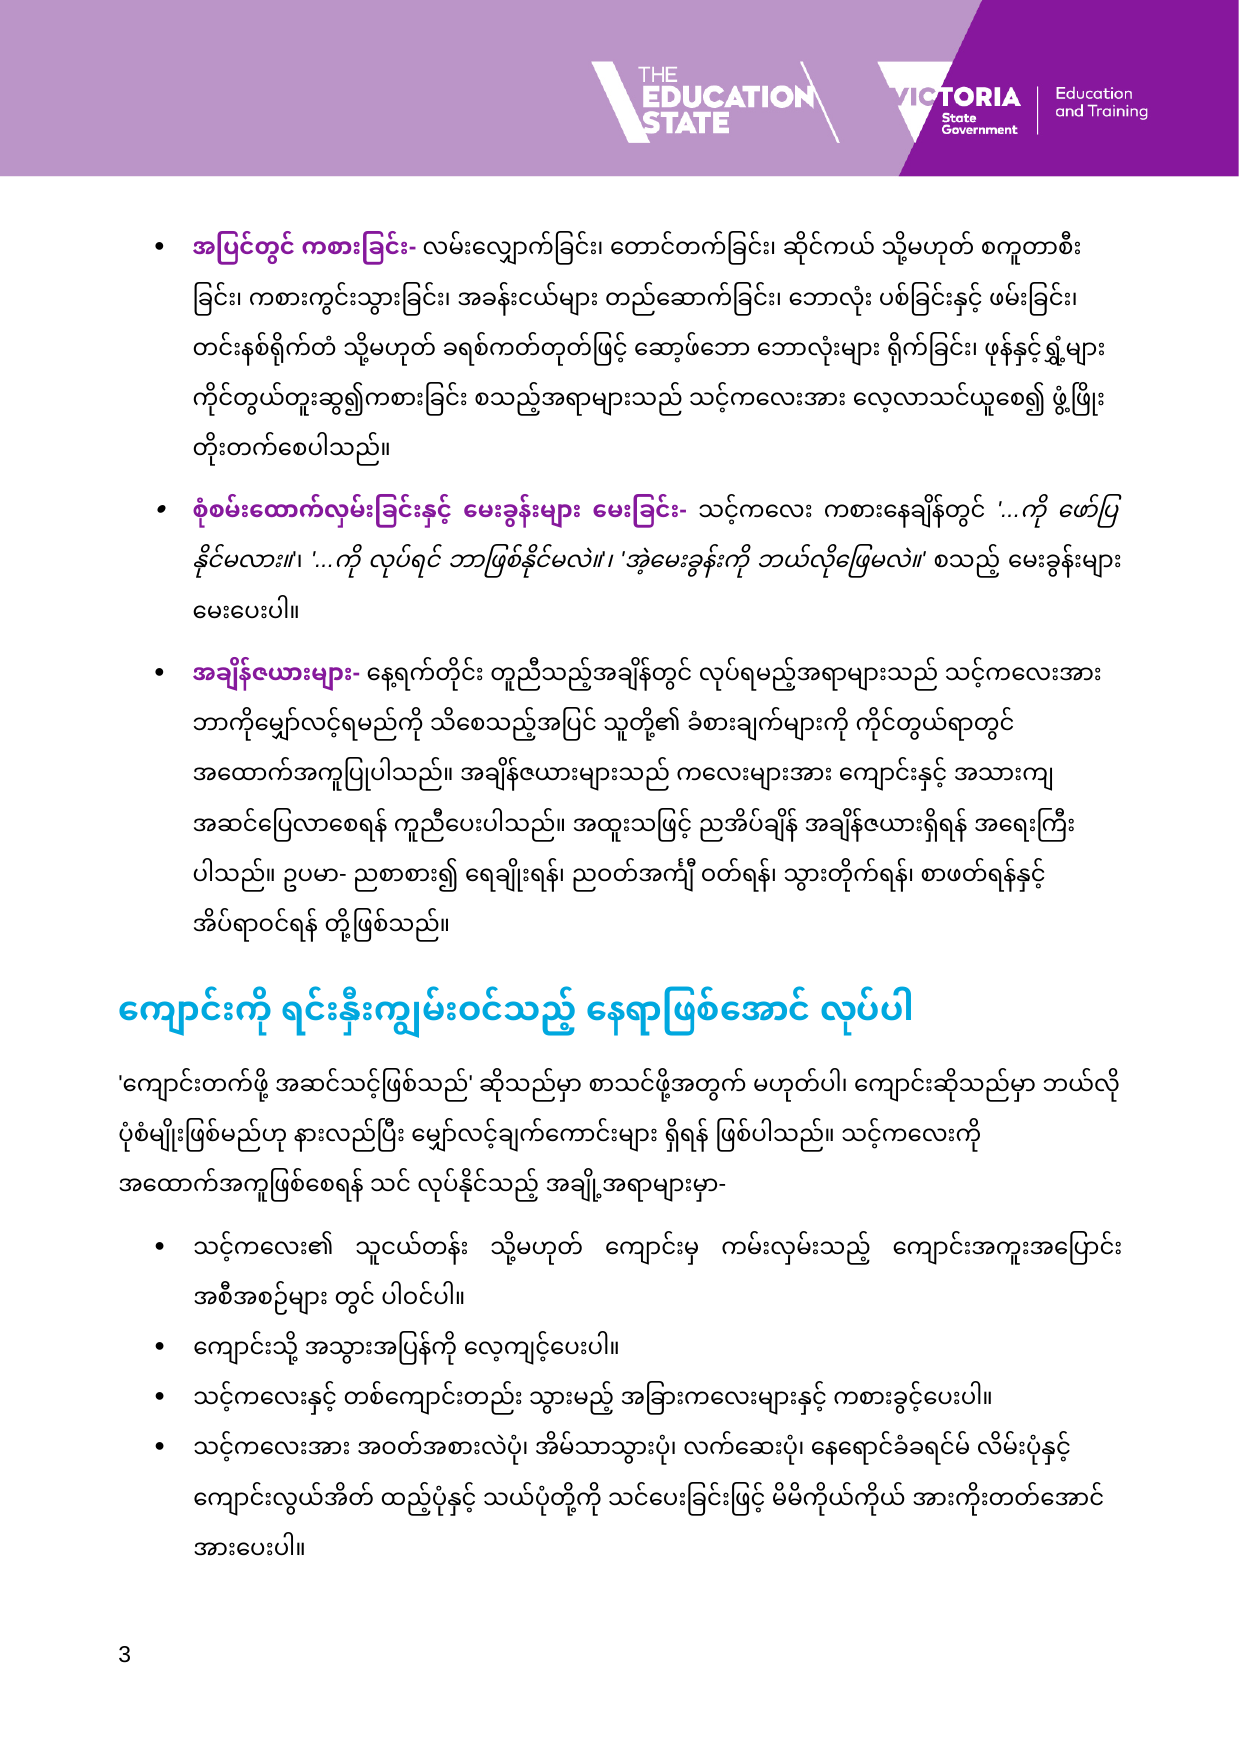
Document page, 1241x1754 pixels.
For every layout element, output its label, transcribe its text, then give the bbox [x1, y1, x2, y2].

list သင့်ကလေးအား အဝတ်အစားလဲပုံ၊ အိမ်သာသွားပုံ၊ လက်ဆေးပုံ၊ နေရောင်ခံခရင်မ် လိမ်းပုံနှင့် ကျောင်းလွယ်အိတ် ထည့်ပုံနှင့် သယ်ပုံတို့ကို သင်ပေးခြင်းဖြင့် မိမိကိုယ်ကိုယ် အားကိုးတတ်အောင် အားပေးပါ။ [156, 1424, 1122, 1575]
list ကျောင်းသို့ အသွားအပြန်ကို လေ့ကျင့်ပေးပါ။ [156, 1324, 1122, 1374]
picture [0, 0, 1239, 1753]
list အချိန်ဇယားများ- နေ့ရက်တိုင်း တူညီသည့်အချိန်တွင် လုပ်ရမည့်အရာများသည် သင့်ကလေးအား ဘာကိုမျှော်လင့်ရမည်ကို သိစေသည့်အပြင် သူတို့၏ ခံစားချက်များကို ကိုင်တွယ်ရာတွင် အထောက်အကူပြုပါသည်။ အချိန်ဇယားများသည် ကလေးများအား ကျောင်းနှင့် အသားကျအဆင်ပြေလာစေရန် ကူညီပေးပါသည်။ အထူးသဖြင့် ညအိပ်ချိန် အချိန်ဇယားရှိရန် အရေးကြီးပါသည်။ ဥပမာ- ညစာစား၍ ရေချိုးရန်၊ ညဝတ်အင်္ကျီ ဝတ်ရန်၊ သွားတိုက်ရန်၊ စာဖတ်ရန်နှင့် အိပ်ရာဝင်ရန် တို့ဖြစ်သည်။ [155, 650, 1122, 951]
subtitle ကျောင်းကို ရင်းနှီးကျွမ်းဝင်သည့် နေရာဖြစ်အောင် လုပ်ပါ [118, 976, 1122, 1049]
list သင့်ကလေးနှင့် တစ်ကျောင်းတည်း သွားမည့် အခြားကလေးများနှင့် ကစားခွင့်ပေးပါ။ [156, 1374, 1122, 1424]
list အပြင်တွင် ကစားခြင်း- လမ်းလျှောက်ခြင်း၊ တောင်တက်ခြင်း၊ ဆိုင်ကယ် သို့မဟုတ် စကူတာစီးခြင်း၊ ကစားကွင်းသွားခြင်း၊ အခန်းငယ်များ တည်ဆောက်ခြင်း၊ ဘောလုံး ပစ်ခြင်းနှင့် ဖမ်းခြင်း၊ တင်းနစ်ရိုက်တံ သို့မဟုတ် ခရစ်ကတ်တုတ်ဖြင့် ဆော့ဖ်ဘော ဘောလုံးများ ရိုက်ခြင်း၊ ဖုန်နှင့်ရွှံ့များ ကိုင်တွယ်တူးဆွ၍ကစားခြင်း စသည့်အရာများသည် သင့်ကလေးအား လေ့လာသင်ယူစေ၍ ဖွံ့ဖြိုးတိုးတက်စေပါသည်။ [155, 224, 1122, 475]
text 'ကျောင်းတက်ဖို့ အဆင်သင့်ဖြစ်သည်' ဆိုသည်မှာ စာသင်ဖို့အတွက် မဟုတ်ပါ၊ ကျောင်းဆိုသည်မှာ ဘယ်လိုပုံစံမျိုးဖြစ်မည်ဟု နားလည်ပြီး မျှော်လင့်ချက်ကောင်းများ ရှိရန် ဖြစ်ပါသည်။ သင့်ကလေးကို အထောက်အကူဖြစ်စေရန် သင် လုပ်နိုင်သည့် အချို့အရာများမှာ- [118, 1061, 1122, 1212]
list သင့်ကလေး၏ သူငယ်တန်း သို့မဟုတ် ကျောင်းမှ ကမ်းလှမ်းသည့် ကျောင်းအကူးအပြောင်း အစီအစဉ်များ တွင် ပါဝင်ပါ။ [156, 1224, 1122, 1324]
list စုံစမ်းထောက်လှမ်းခြင်းနှင့် မေးခွန်းများ မေးခြင်း- သင့်ကလေး ကစားနေချိန်တွင် '...ကို ဖော်ပြနိုင်မလား။'၊ '...ကို လုပ်ရင် ဘာဖြစ်နိုင်မလဲ။'၊ 'အဲ့မေးခွန်းကို ဘယ်လိုဖြေမလဲ။' စသည့် မေးခွန်းများ မေးပေးပါ။ [155, 487, 1122, 638]
